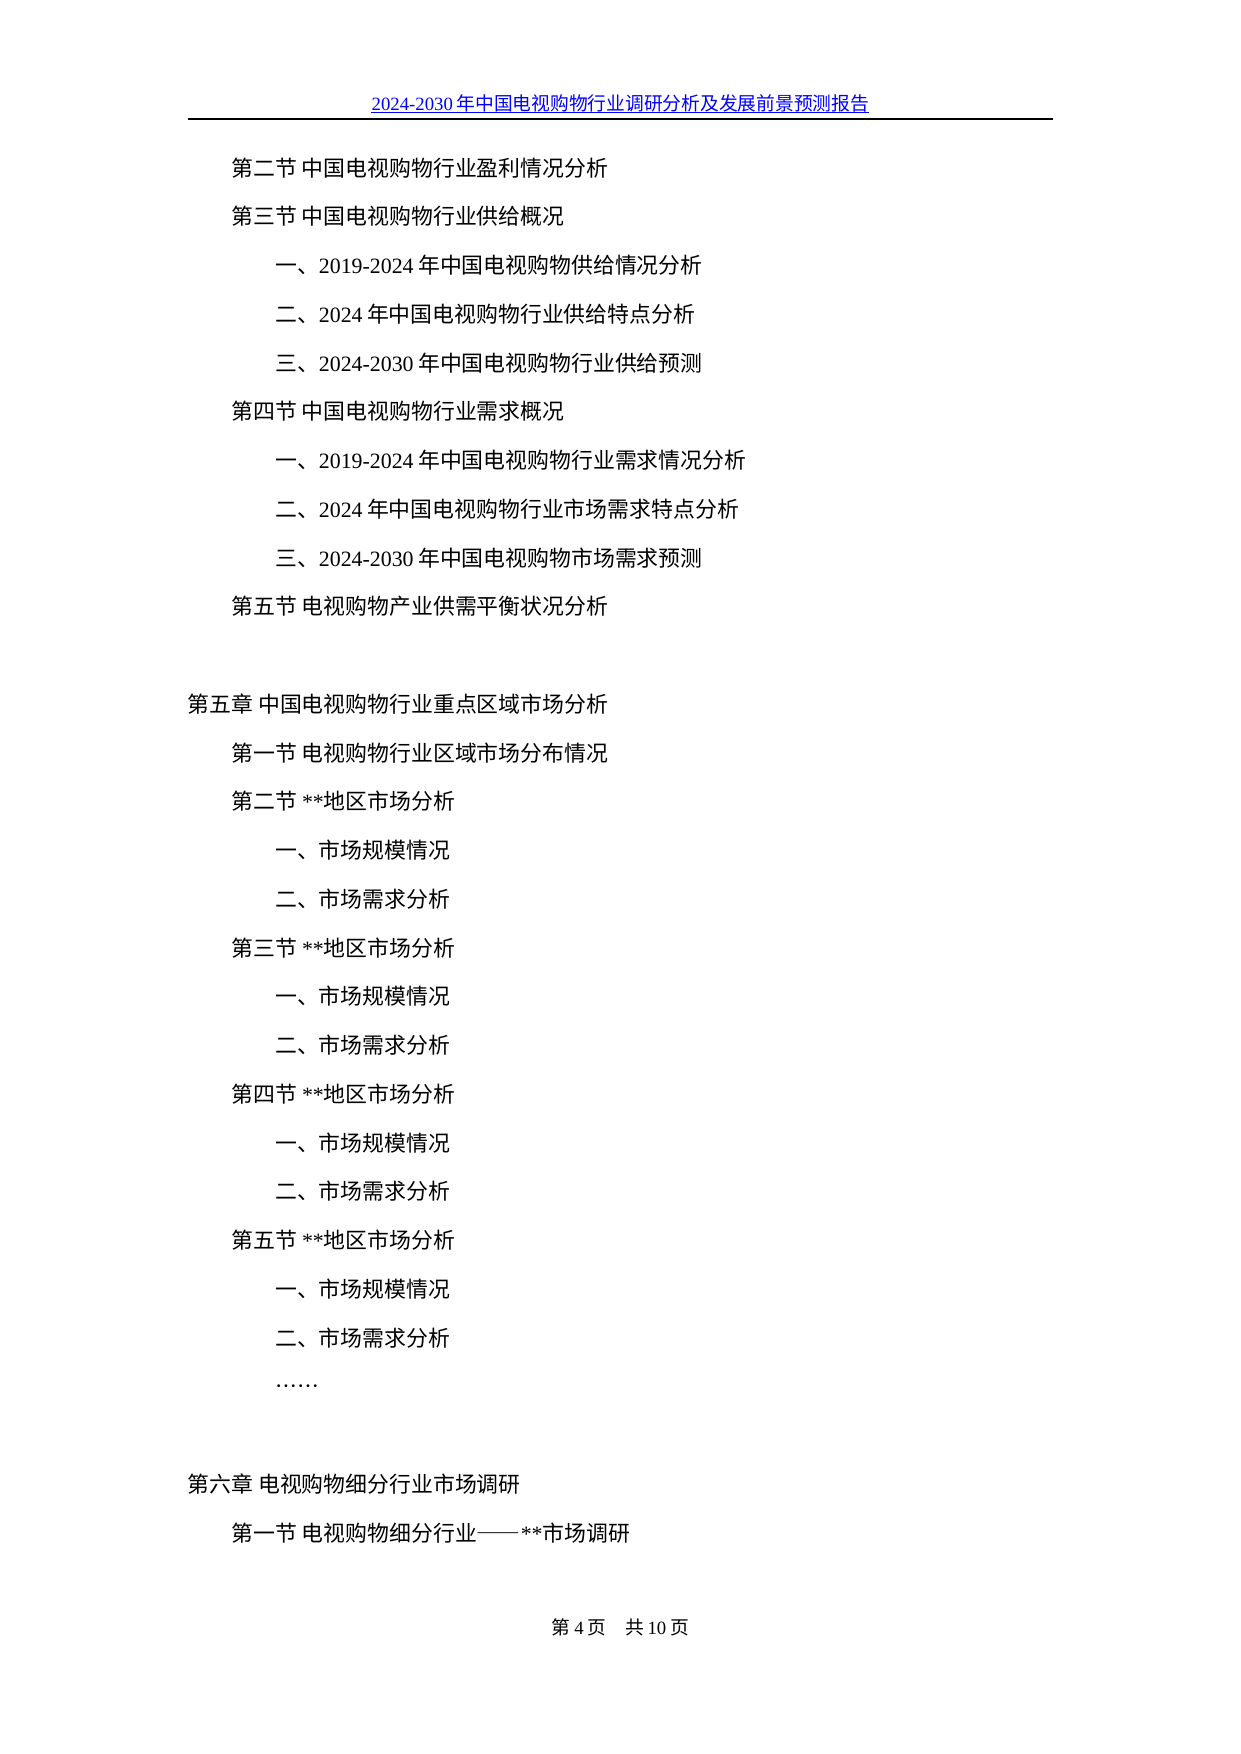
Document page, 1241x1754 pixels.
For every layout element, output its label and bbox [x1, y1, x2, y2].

text [187, 150, 1053, 1548]
